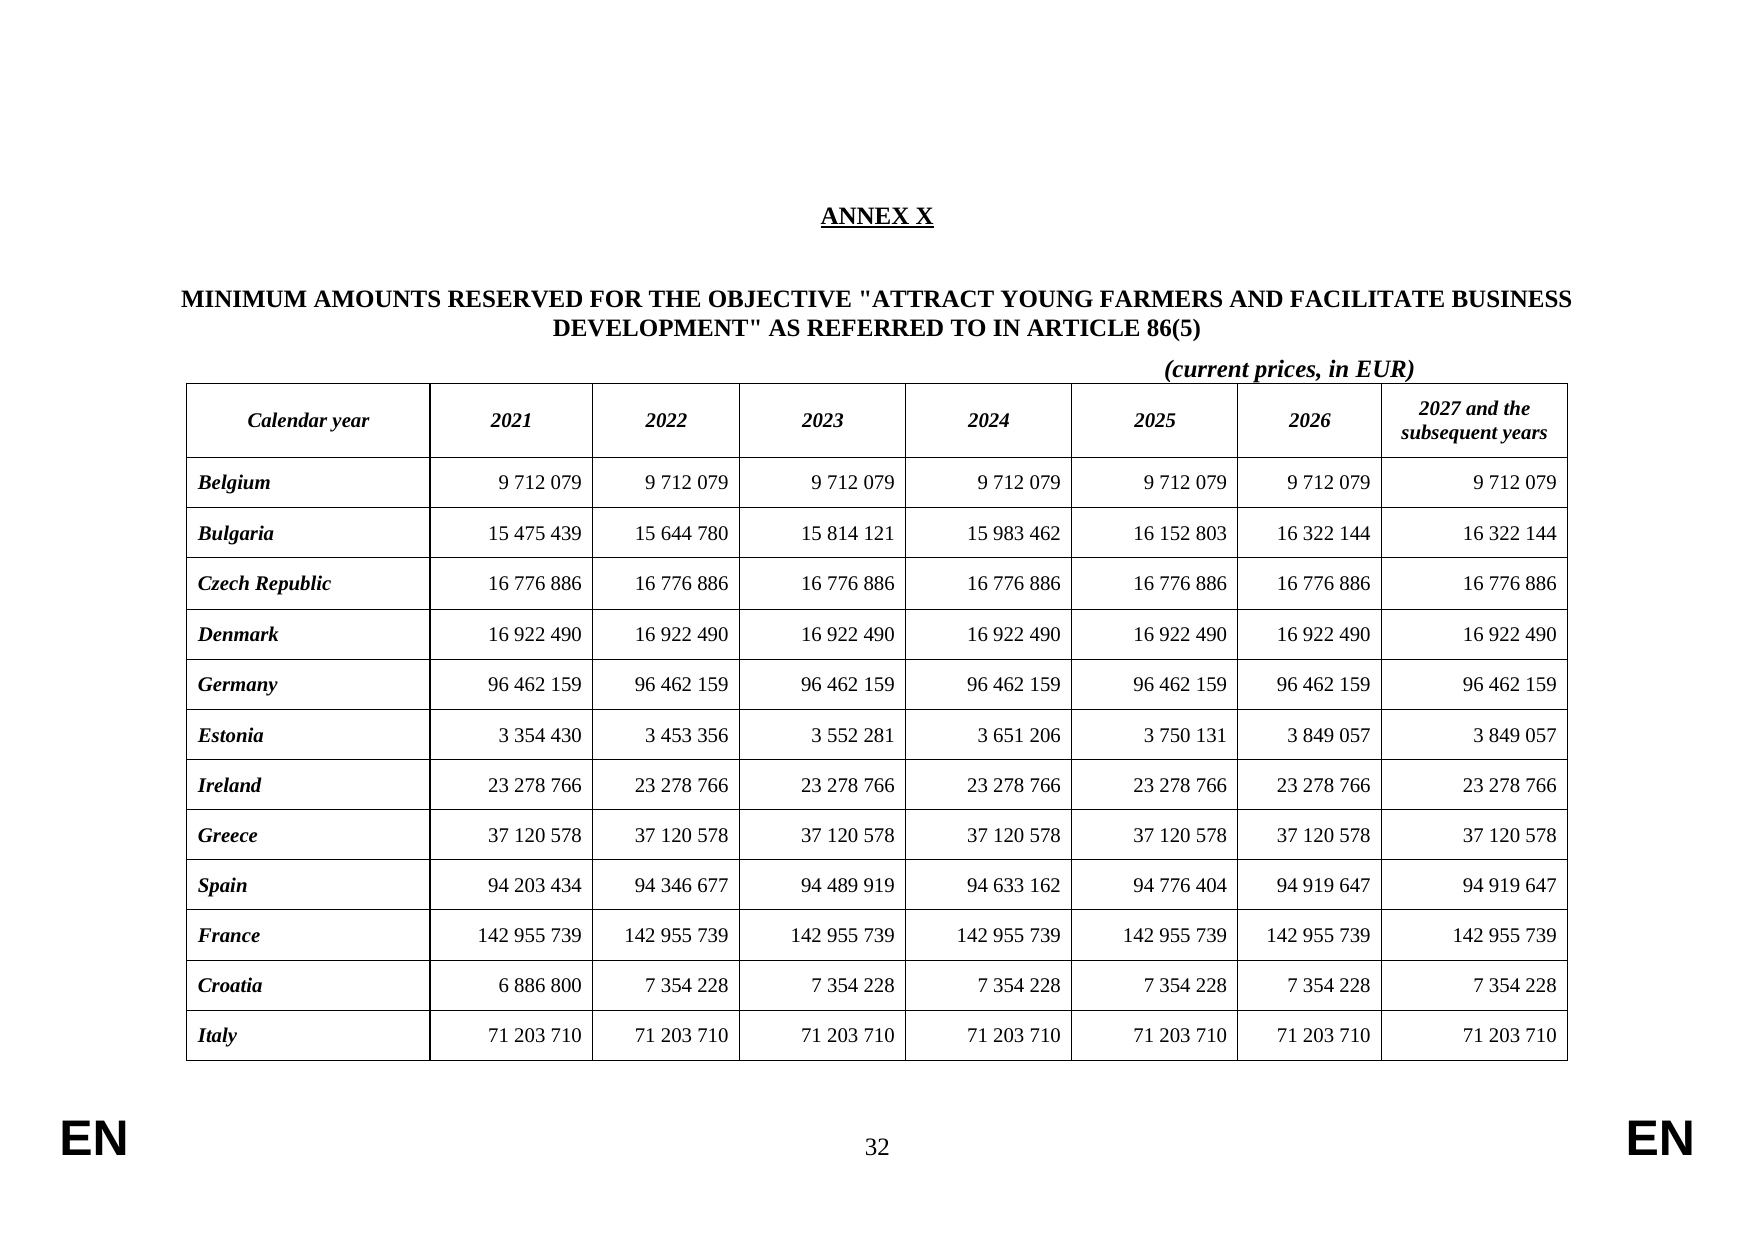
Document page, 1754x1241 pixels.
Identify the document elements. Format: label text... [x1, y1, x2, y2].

table_cell 96 462 159 [906, 660, 1071, 709]
table_cell 7 354 228 [740, 961, 905, 1009]
table_cell 16 922 490 [1238, 610, 1381, 659]
table_cell 16 922 490 [593, 610, 739, 659]
table_cell Germany [187, 660, 429, 709]
table_cell 142 955 739 [593, 910, 739, 959]
table_cell 16 322 144 [1238, 508, 1381, 557]
table_cell 9 712 079 [1238, 458, 1381, 507]
table_cell 71 203 710 [593, 1011, 739, 1060]
table_cell 96 462 159 [593, 660, 739, 709]
table_cell 3 750 131 [1072, 710, 1237, 759]
table_header 2023 [740, 384, 905, 457]
table_cell 6 886 800 [431, 961, 592, 1009]
table_cell 23 278 766 [431, 760, 592, 809]
table_cell 9 712 079 [906, 458, 1071, 507]
table_cell 142 955 739 [431, 910, 592, 959]
table_cell 3 552 281 [740, 710, 905, 759]
table_cell Croatia [187, 961, 429, 1009]
table_cell 9 712 079 [593, 458, 739, 507]
table_cell 16 322 144 [1382, 508, 1567, 557]
table_cell 7 354 228 [1238, 961, 1381, 1009]
table_cell 16 922 490 [431, 610, 592, 659]
text MINIMUM AMOUNTS RESERVED FOR THE OBJECTIVE "ATTRACT YOUNG FARMERS AND FACILITATE BUSINESS DEVELOPMENT" AS REFERRED TO IN ARTICLE 86(5) [118, 284, 1636, 341]
table_cell 3 354 430 [431, 710, 592, 759]
table_cell 23 278 766 [1382, 760, 1567, 809]
table_cell 7 354 228 [1072, 961, 1237, 1009]
table_cell Bulgaria [187, 508, 429, 557]
table_cell 16 922 490 [740, 610, 905, 659]
text ANNEX X [118, 201, 1636, 230]
table_cell 16 776 886 [1072, 558, 1237, 609]
table_cell 16 922 490 [906, 610, 1071, 659]
table_cell 94 633 162 [906, 860, 1071, 909]
table_cell 94 776 404 [1072, 860, 1237, 909]
table_cell 96 462 159 [740, 660, 905, 709]
table_header Calendar year [187, 384, 429, 457]
table_cell 15 814 121 [740, 508, 905, 557]
table_cell 7 354 228 [906, 961, 1071, 1009]
table_cell Spain [187, 860, 429, 909]
table_cell 71 203 710 [431, 1011, 592, 1060]
table_cell 9 712 079 [1072, 458, 1237, 507]
table_cell Italy [187, 1011, 429, 1060]
table_header 2021 [431, 384, 592, 457]
table_cell 37 120 578 [740, 810, 905, 859]
table_cell 94 203 434 [431, 860, 592, 909]
table_cell 37 120 578 [1238, 810, 1381, 859]
table_cell 16 776 886 [740, 558, 905, 609]
table_cell 96 462 159 [1072, 660, 1237, 709]
table_cell 37 120 578 [1382, 810, 1567, 859]
table_cell 71 203 710 [740, 1011, 905, 1060]
table_cell 142 955 739 [740, 910, 905, 959]
table_cell 16 776 886 [1238, 558, 1381, 609]
table_cell Greece [187, 810, 429, 859]
text (current prices, in EUR) [868, 354, 1636, 383]
table_header 2025 [1072, 384, 1237, 457]
table_cell 96 462 159 [1382, 660, 1567, 709]
table_cell 23 278 766 [906, 760, 1071, 809]
table_cell 3 849 057 [1238, 710, 1381, 759]
table_cell 16 922 490 [1072, 610, 1237, 659]
table_header 2026 [1238, 384, 1381, 457]
table_cell 3 453 356 [593, 710, 739, 759]
table_cell France [187, 910, 429, 959]
table_cell Belgium [187, 458, 429, 507]
table_cell 15 644 780 [593, 508, 739, 557]
table_header 2027 and the subsequent years [1382, 384, 1567, 457]
table_cell 71 203 710 [906, 1011, 1071, 1060]
table_cell 16 776 886 [431, 558, 592, 609]
table_cell 94 489 919 [740, 860, 905, 909]
table_cell 96 462 159 [431, 660, 592, 709]
table_cell Denmark [187, 610, 429, 659]
table_cell 142 955 739 [1072, 910, 1237, 959]
table_cell 71 203 710 [1382, 1011, 1567, 1060]
table_cell 94 919 647 [1238, 860, 1381, 909]
table_cell 16 152 803 [1072, 508, 1237, 557]
table_header 2022 [593, 384, 739, 457]
table_cell 142 955 739 [1238, 910, 1381, 959]
table_cell 16 776 886 [906, 558, 1071, 609]
table_cell Ireland [187, 760, 429, 809]
table_cell 71 203 710 [1072, 1011, 1237, 1060]
table_cell 37 120 578 [431, 810, 592, 859]
table_cell 94 919 647 [1382, 860, 1567, 909]
table_cell 23 278 766 [1238, 760, 1381, 809]
table_cell 9 712 079 [431, 458, 592, 507]
table_cell 16 776 886 [593, 558, 739, 609]
table_cell 96 462 159 [1238, 660, 1381, 709]
table_cell 37 120 578 [1072, 810, 1237, 859]
table_cell 71 203 710 [1238, 1011, 1381, 1060]
table_cell 37 120 578 [906, 810, 1071, 859]
table_cell Estonia [187, 710, 429, 759]
table_cell 9 712 079 [740, 458, 905, 507]
table_cell 94 346 677 [593, 860, 739, 909]
table_cell 15 983 462 [906, 508, 1071, 557]
table_cell 9 712 079 [1382, 458, 1567, 507]
table_cell 15 475 439 [431, 508, 592, 557]
table_cell Czech Republic [187, 558, 429, 609]
table_header 2024 [906, 384, 1071, 457]
table_cell 142 955 739 [1382, 910, 1567, 959]
table_cell 3 651 206 [906, 710, 1071, 759]
table_cell 16 776 886 [1382, 558, 1567, 609]
table_cell 7 354 228 [593, 961, 739, 1009]
table_cell 23 278 766 [1072, 760, 1237, 809]
table_cell 23 278 766 [740, 760, 905, 809]
table_cell 3 849 057 [1382, 710, 1567, 759]
table_cell 16 922 490 [1382, 610, 1567, 659]
table_cell 23 278 766 [593, 760, 739, 809]
table_cell 7 354 228 [1382, 961, 1567, 1009]
table_cell 142 955 739 [906, 910, 1071, 959]
table_cell 37 120 578 [593, 810, 739, 859]
